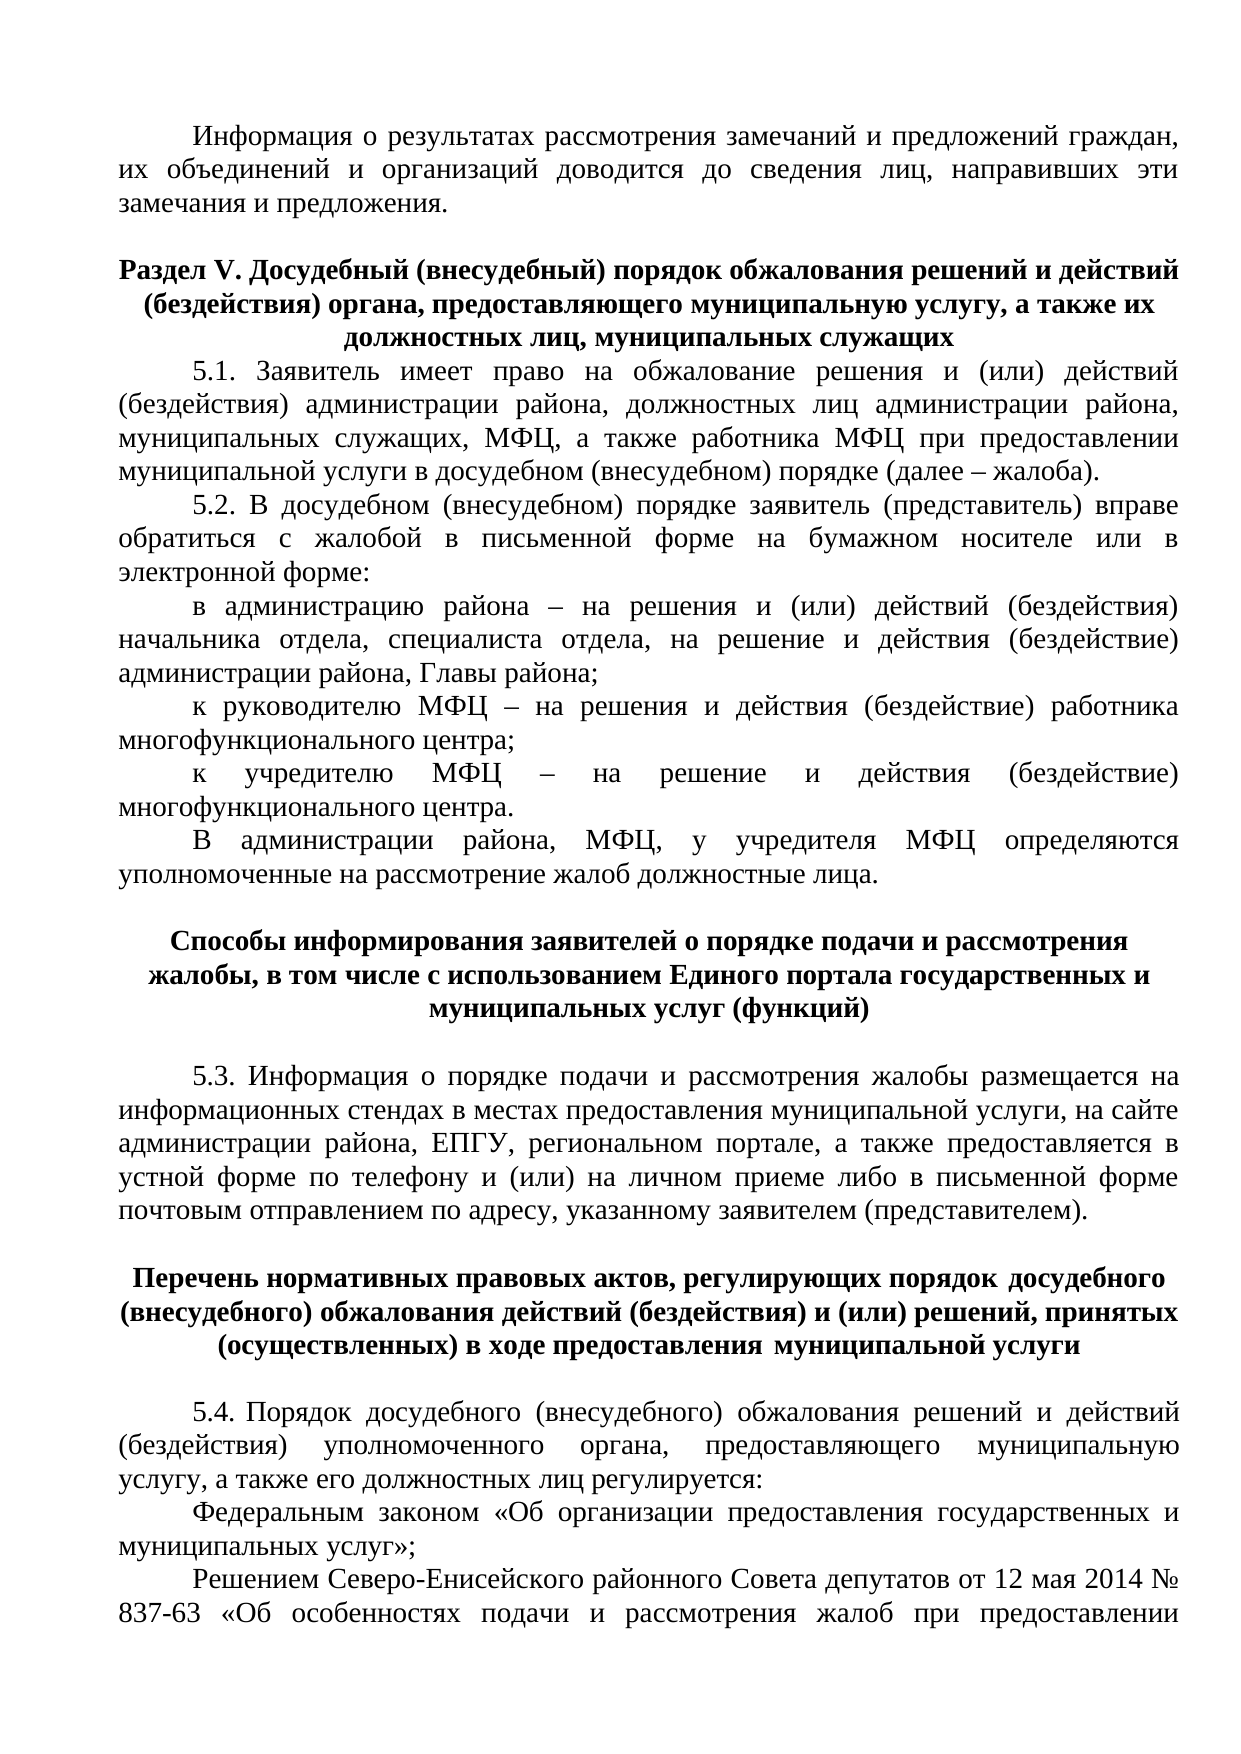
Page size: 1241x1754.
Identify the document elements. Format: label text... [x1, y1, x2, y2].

text к руководителю МФЦ – на решения и действия (бездействие) работника многофункционального центра; [118, 688, 1180, 755]
text 5.1. Заявитель имеет право на обжалование решения и (или) действий (бездействия) администрации района, должностных лиц администрации района, муниципальных служащих, МФЦ, а также работника МФЦ при предоставлении муниципальной услуги в досудебном (внесудебном) порядке (далее – жалоба). [118, 353, 1180, 487]
text 5.3. Информация о порядке подачи и рассмотрения жалобы размещается на информационных стендах в местах предоставления муниципальной услуги, на сайте администрации района, ЕПГУ, региональном портале, а также предоставляется в устной форме по телефону и (или) на личном приеме либо в письменной форме почтовым отправлением по адресу, указанному заявителем (представителем). [118, 1058, 1180, 1226]
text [118, 1562, 1180, 1629]
text Информация о результатах рассмотрения замечаний и предложений граждан, их объединений и организаций доводится до сведения лиц, направивших эти замечания и предложения. [118, 118, 1180, 219]
text 5.4. Порядок досудебного (внесудебного) обжалования решений и действий (бездействия) уполномоченного органа, предоставляющего муниципальную услугу, а также его должностных лиц регулируется: [118, 1394, 1180, 1494]
text Федеральным законом «Об организации предоставления государственных и муниципальных услуг»; [118, 1494, 1180, 1562]
text В администрации района, МФЦ, у учредителя МФЦ определяются уполномоченные на рассмотрение жалоб должностные лица. [118, 822, 1180, 889]
subtitle Раздел V. Досудебный (внесудебный) порядок обжалования решений и действий (бездействия) органа, предоставляющего муниципальную услугу, а также их должностных лиц, муниципальных служащих [118, 252, 1180, 353]
subtitle Способы информирования заявителей о порядке подачи и рассмотрения жалобы, в том числе с использованием Единого портала государственных и муниципальных услуг (функций) [118, 923, 1180, 1024]
text к учредителю МФЦ – на решение и действия (бездействие) многофункционального центра. [118, 755, 1180, 822]
text 5.2. В досудебном (внесудебном) порядке заявитель (представитель) вправе обратиться с жалобой в письменной форме на бумажном носителе или в электронной форме: [118, 487, 1180, 588]
subtitle Перечень нормативных правовых актов, регулирующих порядок досудебного (внесудебного) обжалования действий (бездействия) и (или) решений, принятых (осуществленных) в ходе предоставления муниципальной услуги [118, 1260, 1180, 1361]
text в администрацию района – на решения и (или) действий (бездействия) начальника отдела, специалиста отдела, на решение и действия (бездействие) администрации района, Главы района; [118, 588, 1180, 688]
